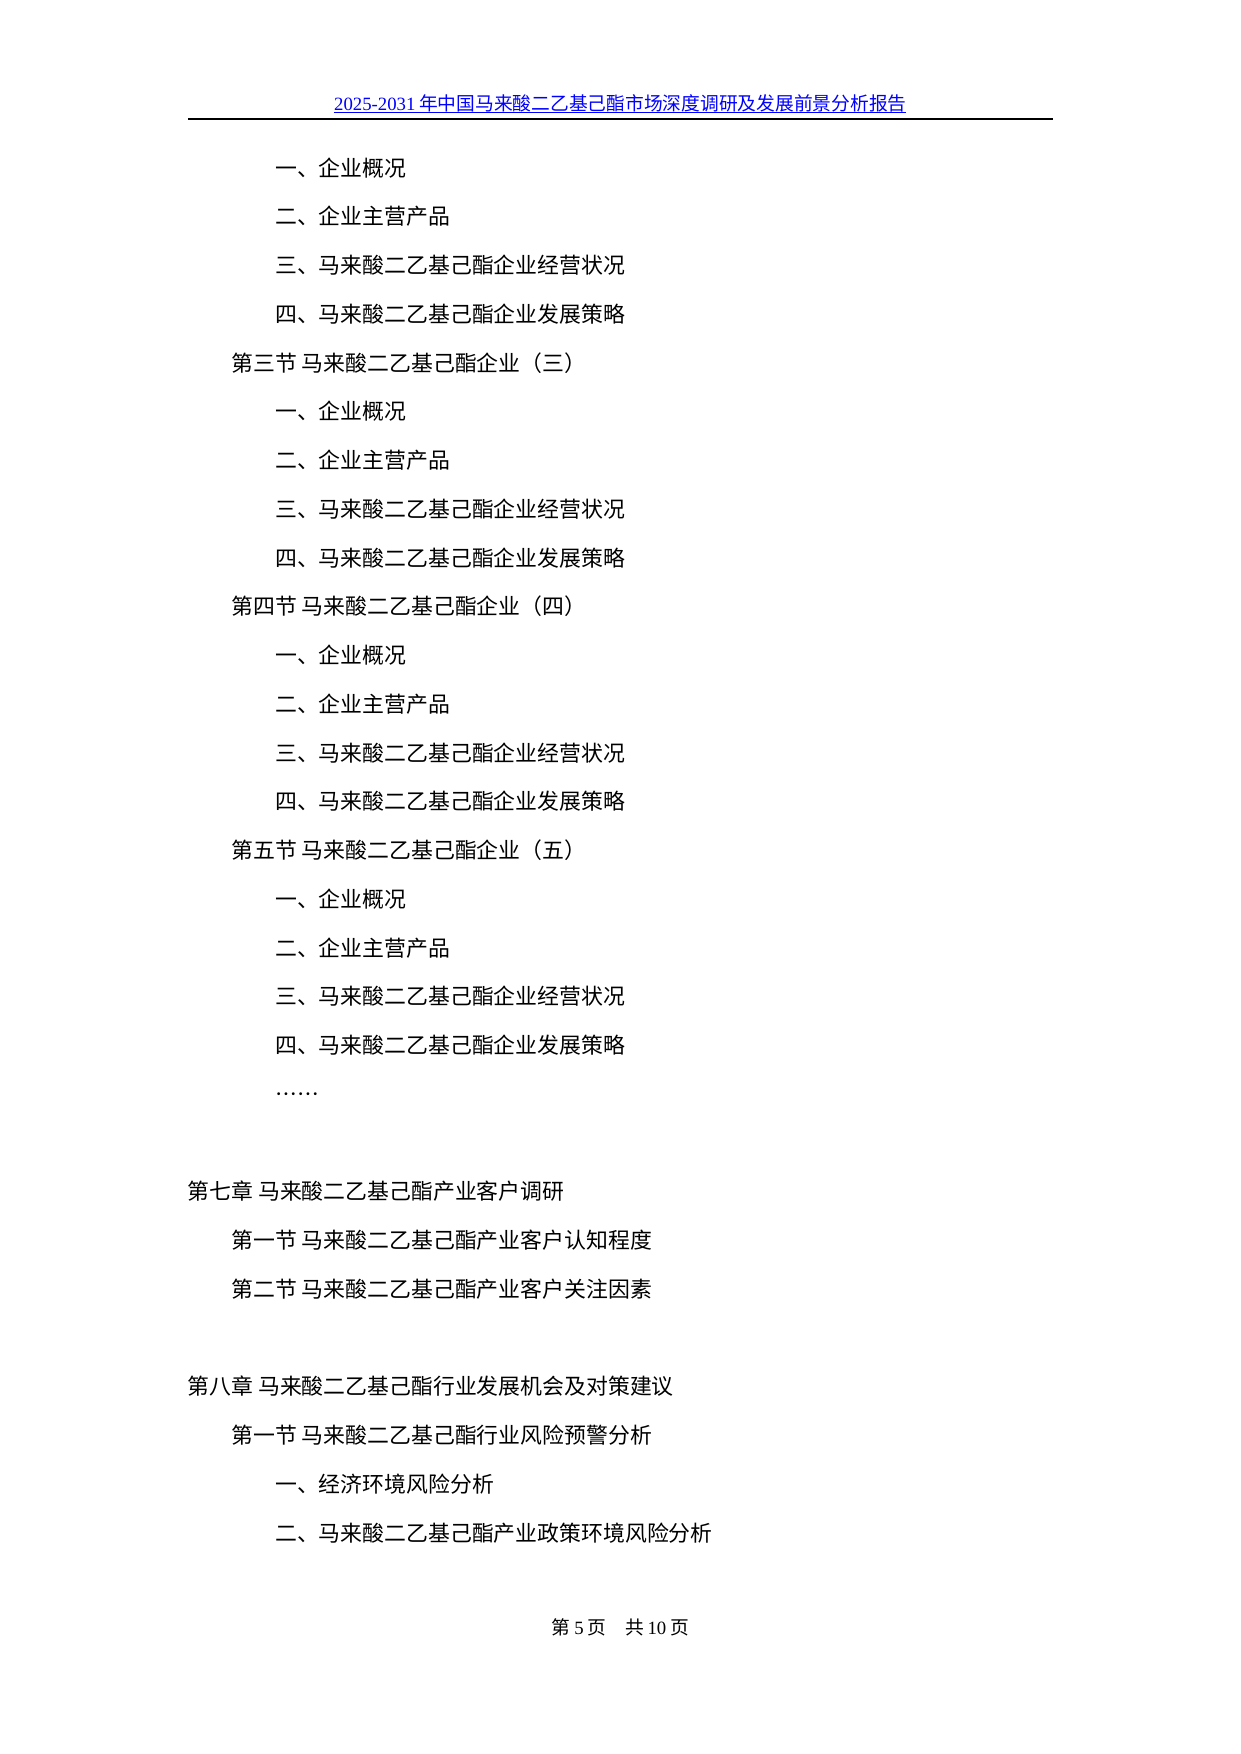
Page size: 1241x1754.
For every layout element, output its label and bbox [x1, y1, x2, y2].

text [187, 150, 1053, 1548]
